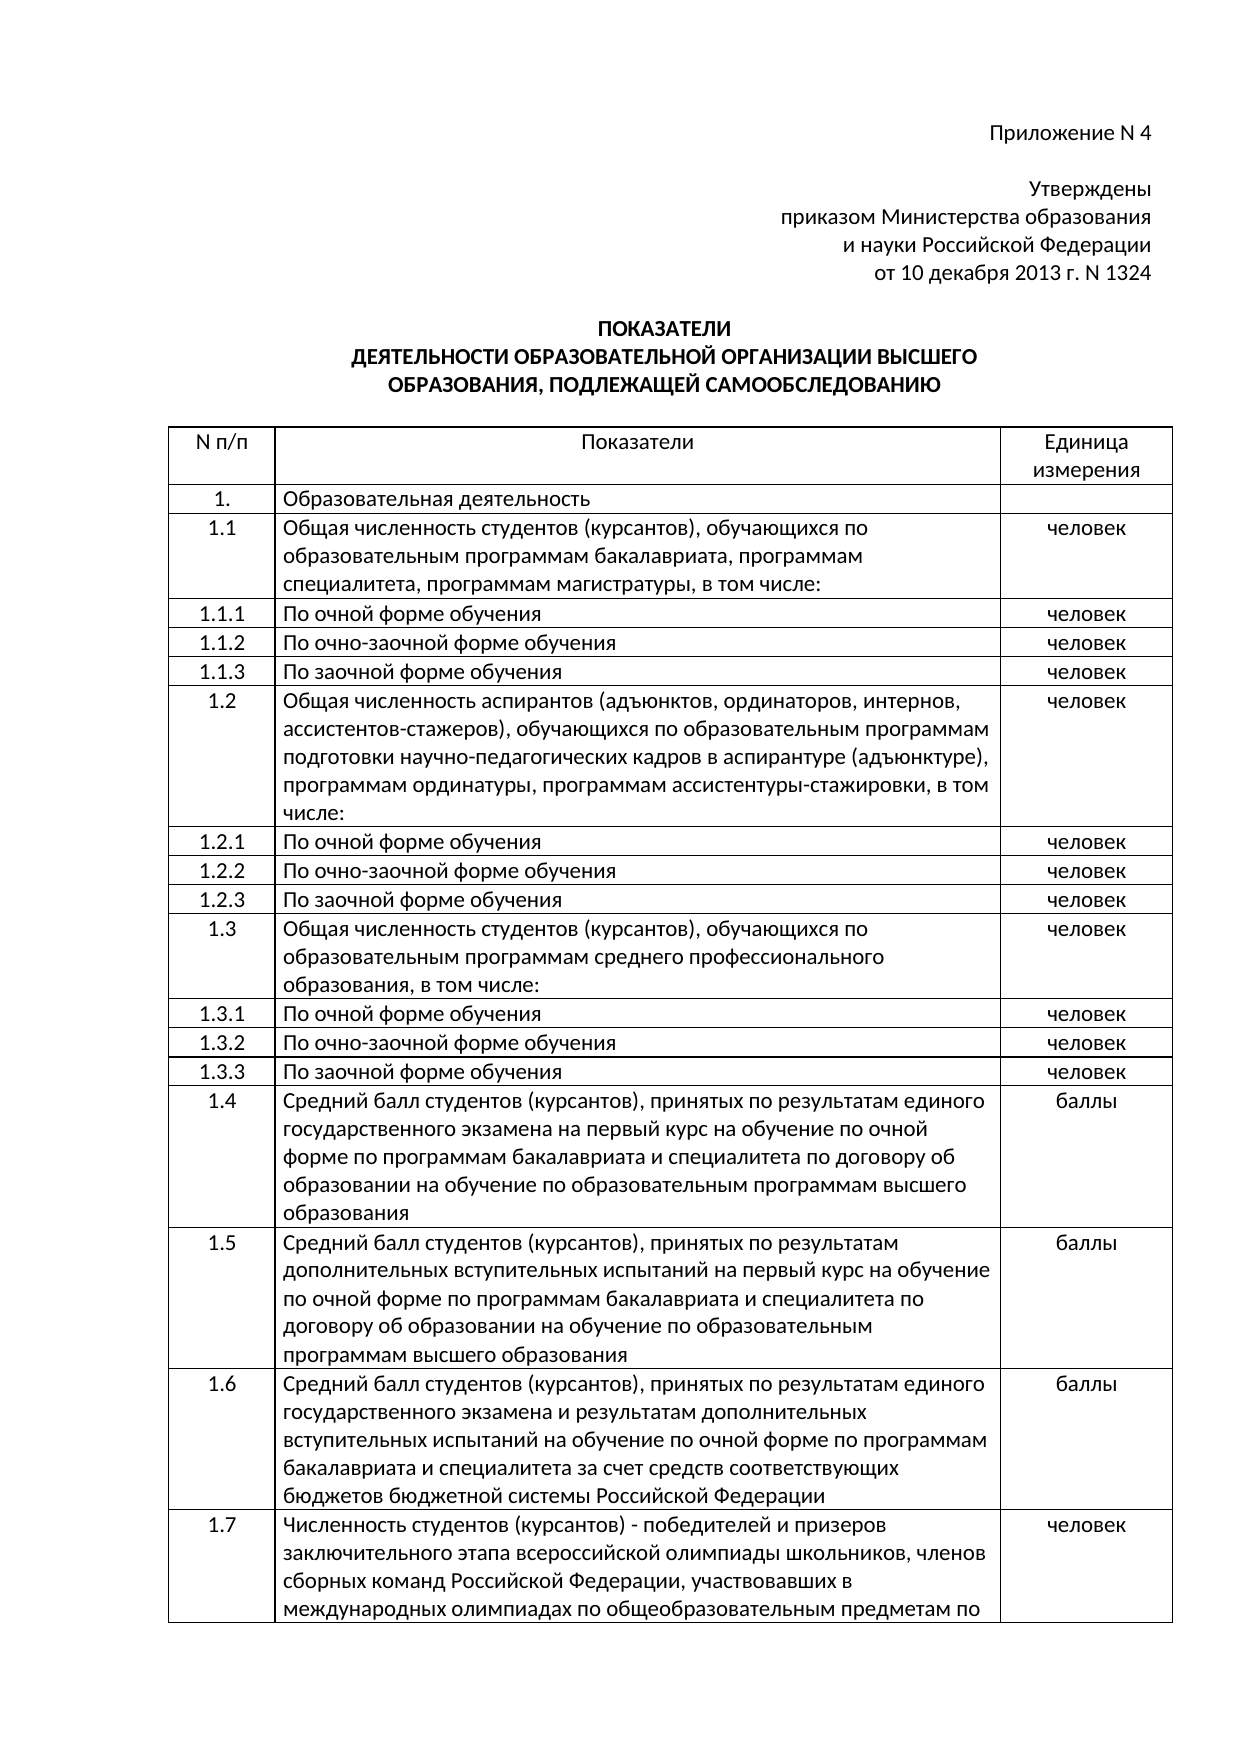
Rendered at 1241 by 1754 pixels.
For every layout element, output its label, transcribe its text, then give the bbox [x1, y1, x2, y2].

table_header Показатели [276, 428, 1000, 483]
table_cell 1.7 [169, 1510, 274, 1622]
table_cell баллы [1001, 1369, 1172, 1509]
table_cell По очной форме обучения [276, 599, 1000, 627]
text ПОКАЗАТЕЛИ [177, 314, 1152, 342]
table_cell [1001, 485, 1172, 512]
table_cell 1.3 [169, 914, 274, 998]
table_cell баллы [1001, 1228, 1172, 1368]
table_cell 1.1.3 [169, 657, 274, 685]
table_cell 1.2.3 [169, 885, 274, 913]
table_cell человек [1001, 628, 1172, 656]
table_cell 1.3.3 [169, 1058, 274, 1085]
table_cell По заочной форме обучения [276, 657, 1000, 685]
text от 10 декабря 2013 г. N 1324 [177, 258, 1152, 286]
table_cell 1.4 [169, 1086, 274, 1227]
table_cell 1.2.2 [169, 856, 274, 884]
text Утверждены [177, 174, 1152, 202]
table_cell человек [1001, 657, 1172, 685]
table_cell 1.1 [169, 514, 274, 598]
table_cell человек [1001, 1510, 1172, 1622]
table_cell 1.1.1 [169, 599, 274, 627]
table_cell Общая численность аспирантов (адъюнктов, ординаторов, интернов, ассистентов-стажеров), обучающихся по образовательным программам подготовки научно-педагогических кадров в аспирантуре (адъюнктуре), программам ординатуры, программам ассистентуры-стажировки, в том числе: [276, 686, 1000, 826]
table_cell Общая численность студентов (курсантов), обучающихся по образовательным программам бакалавриата, программам специалитета, программам магистратуры, в том числе: [276, 514, 1000, 598]
text ДЕЯТЕЛЬНОСТИ ОБРАЗОВАТЕЛЬНОЙ ОРГАНИЗАЦИИ ВЫСШЕГО [177, 342, 1152, 370]
table_cell По очно-заочной форме обучения [276, 628, 1000, 656]
table_cell человек [1001, 1028, 1172, 1056]
table_cell 1.1.2 [169, 628, 274, 656]
table_header N п/п [169, 428, 274, 483]
table_cell человек [1001, 999, 1172, 1027]
table_cell 1.5 [169, 1228, 274, 1368]
table_header Единица измерения [1001, 428, 1172, 483]
table_cell человек [1001, 514, 1172, 598]
table_cell 1.3.2 [169, 1028, 274, 1056]
table_cell 1.2 [169, 686, 274, 826]
table_cell По заочной форме обучения [276, 885, 1000, 913]
table_cell По очной форме обучения [276, 827, 1000, 855]
table_cell По очно-заочной форме обучения [276, 1028, 1000, 1056]
table_cell человек [1001, 686, 1172, 826]
table_cell Средний балл студентов (курсантов), принятых по результатам единого государственного экзамена и результатам дополнительных вступительных испытаний на обучение по очной форме по программам бакалавриата и специалитета за счет средств соответствующих бюджетов бюджетной системы Российской Федерации [276, 1369, 1000, 1509]
table_cell 1.3.1 [169, 999, 274, 1027]
table_cell человек [1001, 1058, 1172, 1085]
table_cell Общая численность студентов (курсантов), обучающихся по образовательным программам среднего профессионального образования, в том числе: [276, 914, 1000, 998]
text Приложение N 4 [177, 118, 1152, 146]
table_cell По очно-заочной форме обучения [276, 856, 1000, 884]
table_cell 1.2.1 [169, 827, 274, 855]
table_cell Средний балл студентов (курсантов), принятых по результатам дополнительных вступительных испытаний на первый курс на обучение по очной форме по программам бакалавриата и специалитета по договору об образовании на обучение по образовательным программам высшего образования [276, 1228, 1000, 1368]
table_cell 1.6 [169, 1369, 274, 1509]
table_cell человек [1001, 856, 1172, 884]
table_cell человек [1001, 827, 1172, 855]
table_cell человек [1001, 885, 1172, 913]
table_cell Средний балл студентов (курсантов), принятых по результатам единого государственного экзамена на первый курс на обучение по очной форме по программам бакалавриата и специалитета по договору об образовании на обучение по образовательным программам высшего образования [276, 1086, 1000, 1227]
table_cell Образовательная деятельность [276, 485, 1000, 512]
table_cell баллы [1001, 1086, 1172, 1227]
table_cell человек [1001, 599, 1172, 627]
table_cell По заочной форме обучения [276, 1058, 1000, 1085]
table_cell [276, 1510, 1000, 1622]
text и науки Российской Федерации [177, 230, 1152, 258]
table_cell человек [1001, 914, 1172, 998]
table_cell По очной форме обучения [276, 999, 1000, 1027]
text ОБРАЗОВАНИЯ, ПОДЛЕЖАЩЕЙ САМООБСЛЕДОВАНИЮ [177, 370, 1152, 398]
table_cell 1. [169, 485, 274, 512]
text приказом Министерства образования [177, 202, 1152, 230]
